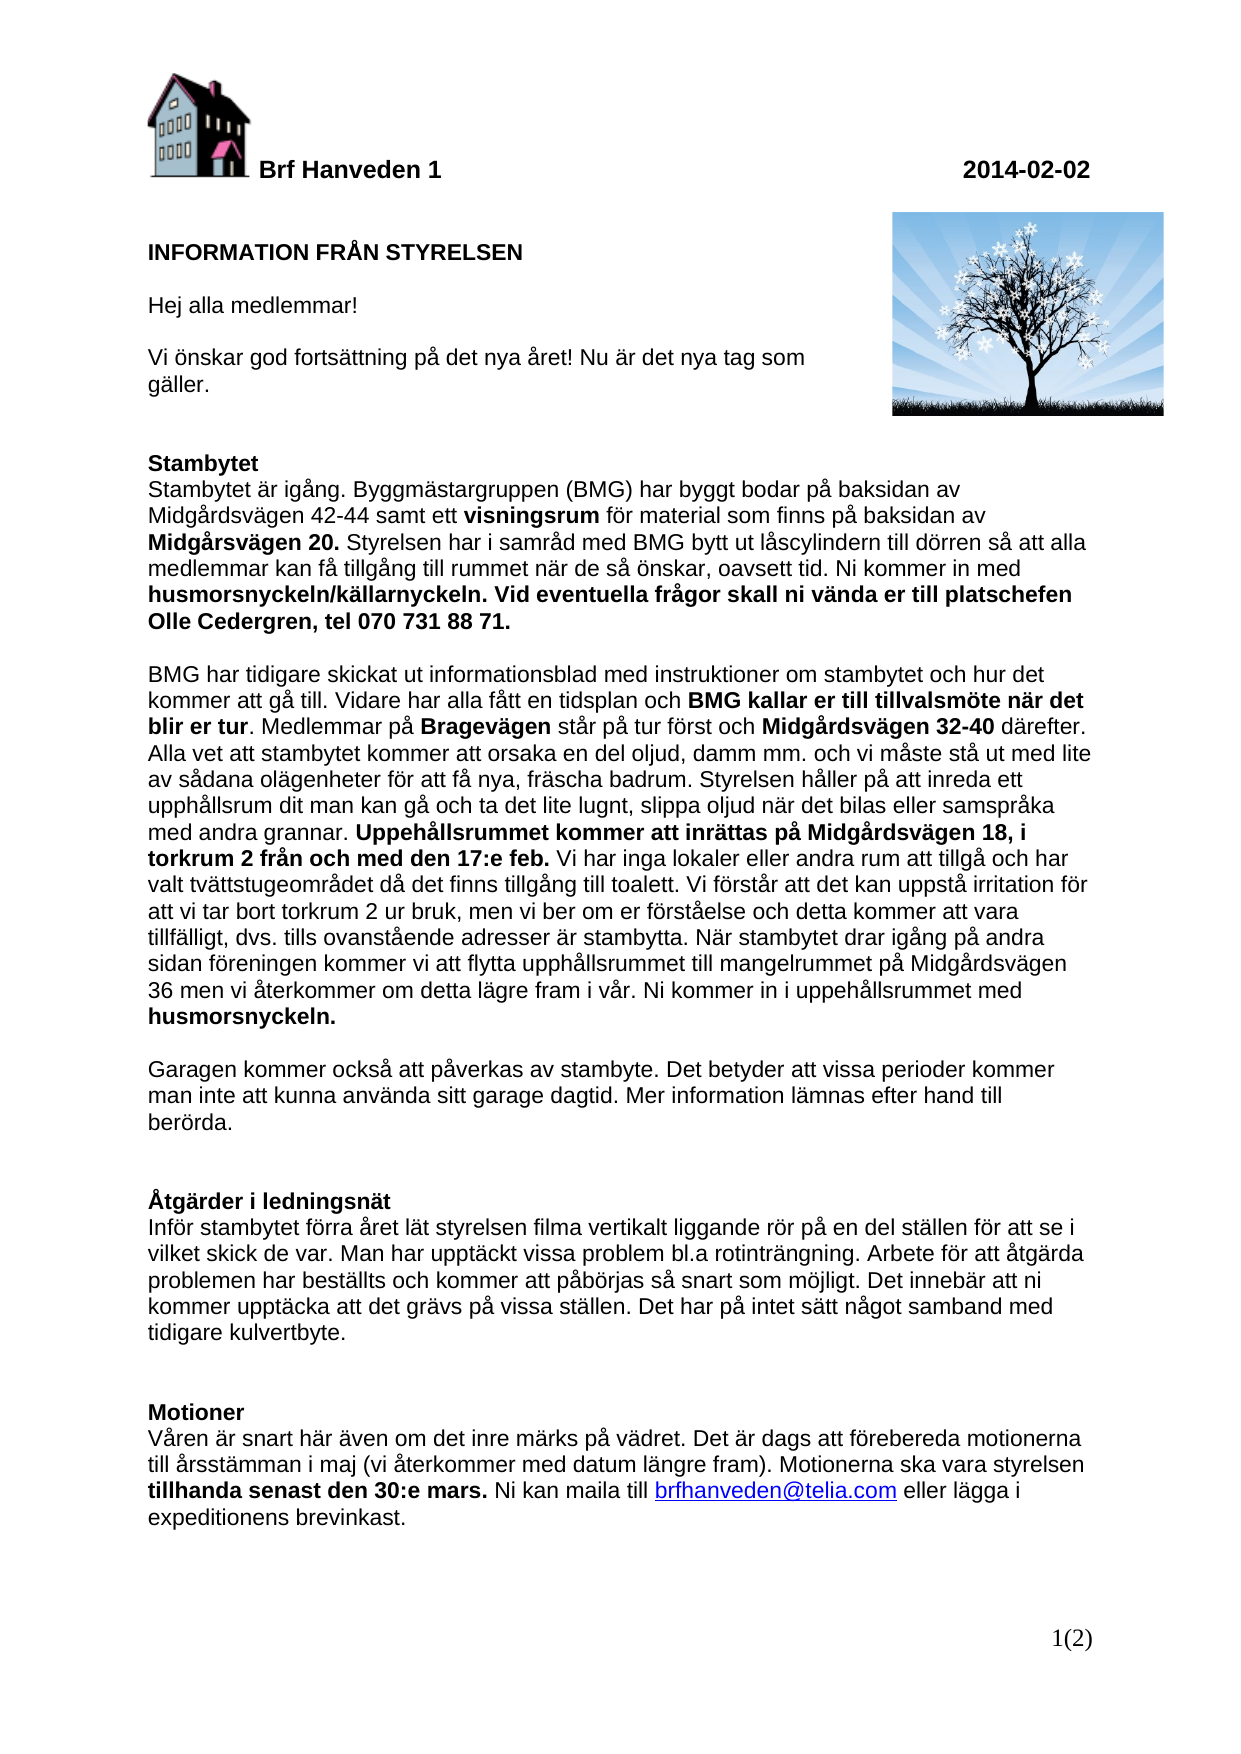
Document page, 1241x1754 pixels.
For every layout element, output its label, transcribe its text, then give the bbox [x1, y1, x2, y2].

text Motioner [148, 1398, 1093, 1425]
picture [147, 73, 253, 179]
text Inför stambytet förra året lät styrelsen filma vertikalt liggande rör på en del ställen för att se i vilket skick de var. Man har upptäckt vissa problem bl.a rotinträngning. Arbete för att åtgärda problemen har beställts och kommer att påbörjas så snart som möjligt. Det innebär att ni kommer upptäcka att det grävs på vissa ställen. Det har på intet sätt något samband med tidigare kulvertbyte. [148, 1214, 1093, 1346]
text Stambytet [148, 450, 1093, 476]
text BMG har tidigare skickat ut informationsblad med instruktioner om stambytet och hur det kommer att gå till. Vidare har alla fått en tidsplan och BMG kallar er till tillvalsmöte när det blir er tur. Medlemmar på Bragevägen står på tur först och Midgårdsvägen 32-40 därefter. Alla vet att stambytet kommer att orsaka en del oljud, damm mm. och vi måste stå ut med lite av sådana olägenheter för att få nya, fräscha badrum. Styrelsen håller på att inreda ett upphållsrum dit man kan gå och ta det lite lugnt, slippa oljud när det bilas eller samspråka med andra grannar. Uppehållsrummet kommer att inrättas på Midgårdsvägen 18, i torkrum 2 från och med den 17:e feb. Vi har inga lokaler eller andra rum att tillgå och har valt tvättstugeområdet då det finns tillgång till toalett. Vi förstår att det kan uppstå irritation för att vi tar bort torkrum 2 ur bruk, men vi ber om er förståelse och detta kommer att vara tillfälligt, dvs. tills ovanstående adresser är stambytta. När stambytet drar igång på andra sidan föreningen kommer vi att flytta upphållsrummet till mangelrummet på Midgårdsvägen 36 men vi återkommer om detta lägre fram i vår. Ni kommer in i uppehållsrummet med husmorsnyckeln. [148, 661, 1093, 1029]
text Vi önskar god fortsättning på det nya året! Nu är det nya tag som gäller. [148, 344, 892, 397]
text Våren är snart här även om det inre märks på vädret. Det är dags att förebereda motionerna till årsstämman i maj (vi återkommer med datum längre fram). Motionerna ska vara styrelsen tillhanda senast den 30:e mars. Ni kan maila till brfhanveden@telia.com eller lägga i expeditionens brevinkast. [148, 1425, 1093, 1530]
text Hej alla medlemmar! [148, 292, 892, 318]
text Garagen kommer också att påverkas av stambyte. Det betyder att vissa perioder kommer man inte att kunna använda sitt garage dagtid. Mer information lämnas efter hand till berörda. [148, 1056, 1093, 1135]
picture [892, 212, 1164, 416]
text Stambytet är igång. Byggmästargruppen (BMG) har byggt bodar på baksidan av Midgårdsvägen 42-44 samt ett visningsrum för material som finns på baksidan av Midgårsvägen 20. Styrelsen har i samråd med BMG bytt ut låscylindern till dörren så att alla medlemmar kan få tillgång till rummet när de så önskar, oavsett tid. Ni kommer in med husmorsnyckeln/källarnyckeln. Vid eventuella frågor skall ni vända er till platschefen Olle Cedergren, tel 070 731 88 71. [148, 476, 1093, 634]
text Åtgärder i ledningsnät [148, 1188, 1093, 1214]
text INFORMATION FRÅN STYRELSEN [148, 239, 892, 292]
